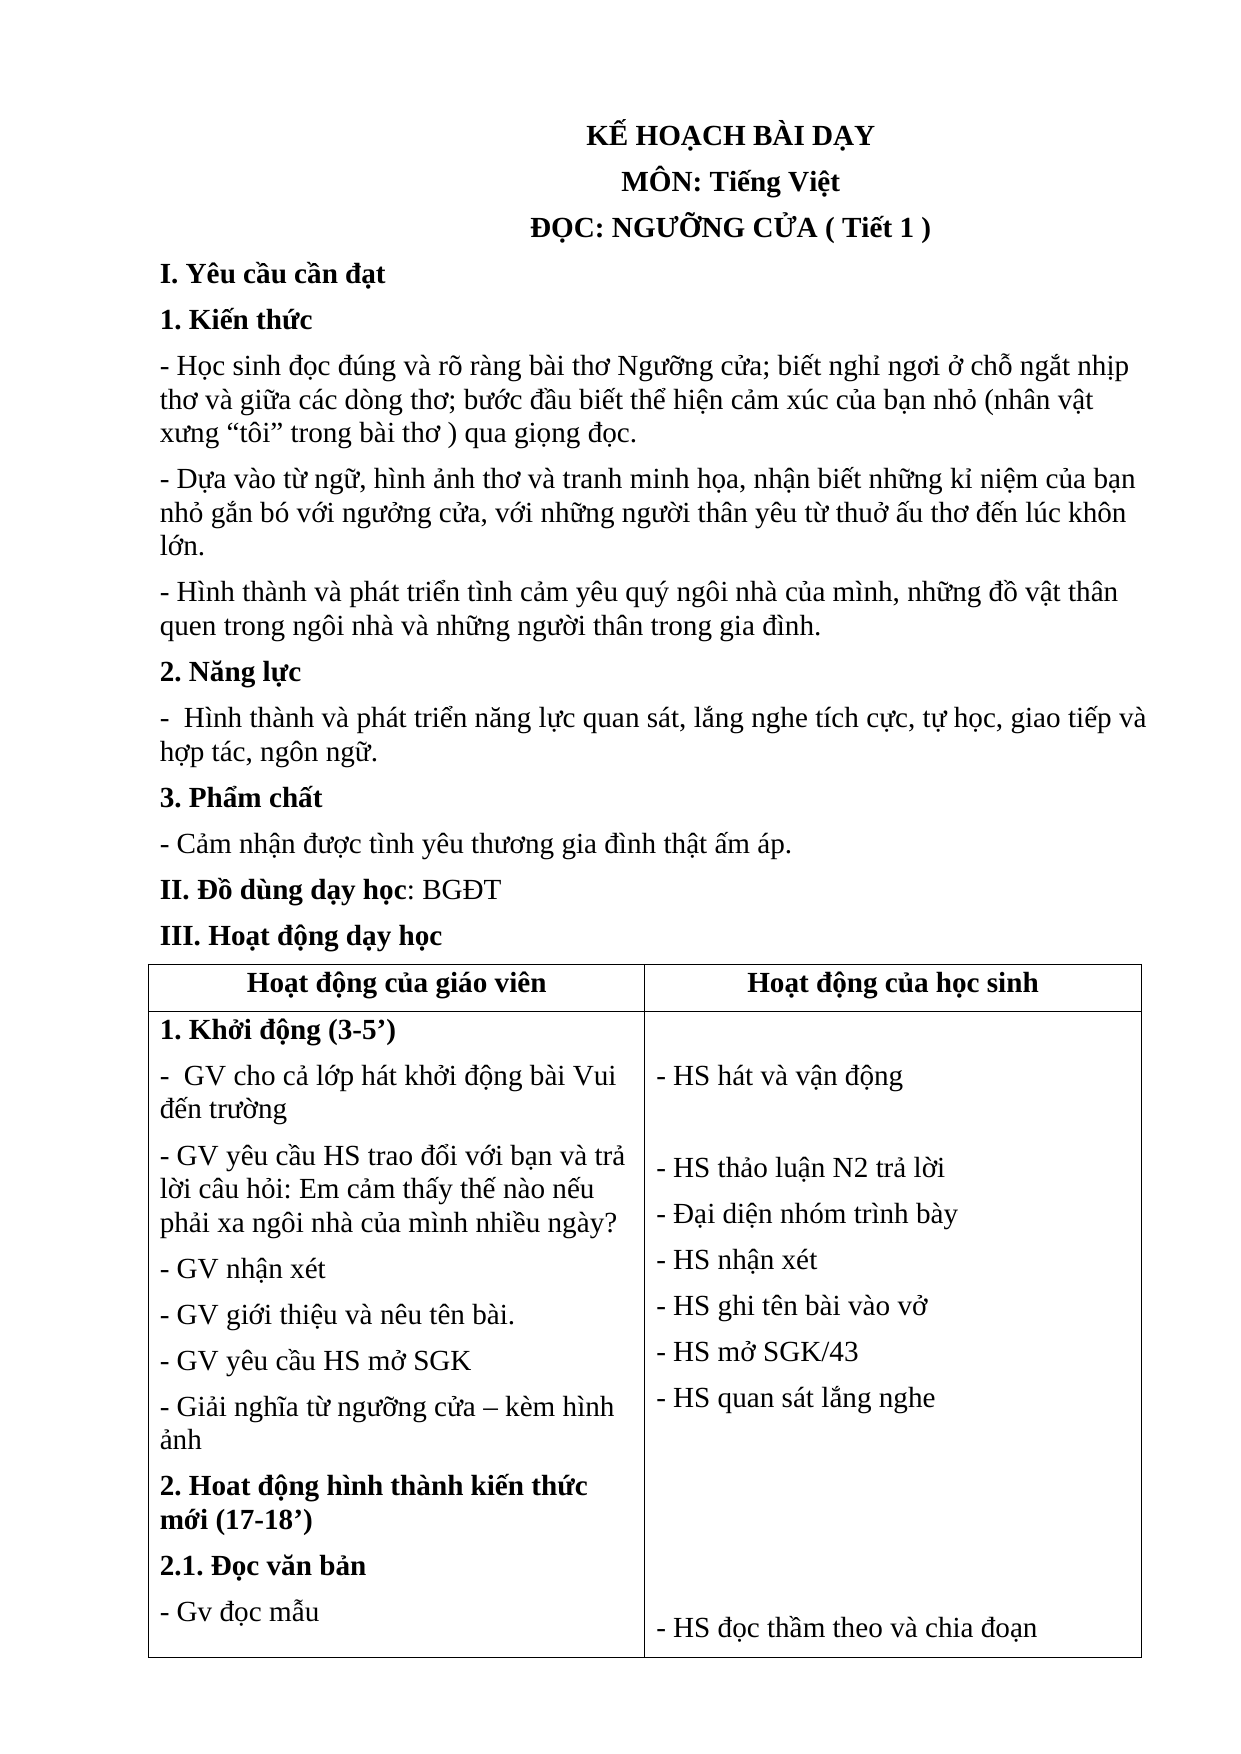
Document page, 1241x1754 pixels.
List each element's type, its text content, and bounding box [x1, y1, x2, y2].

text 1. Kiến thức [159, 302, 1152, 336]
text II. Đồ dùng dạy học: BGĐT [159, 872, 1152, 905]
text 3. Phẩm chất [159, 780, 1152, 813]
text ĐỌC: NGƯỠNG CỬA ( Tiết 1 ) [234, 210, 1152, 244]
text - Hình thành và phát triển năng lực quan sát, lắng nghe tích cực, tự học, giao tiếp và hợp tác, ngôn ngữ. [159, 700, 1152, 767]
table_header Hoạt động của giáo viên [149, 965, 644, 1011]
text I. Yêu cầu cần đạt [159, 256, 1152, 290]
table_header Hoạt động của học sinh [645, 965, 1141, 1011]
text - Học sinh đọc đúng và rõ ràng bài thơ Ngưỡng cửa; biết nghỉ ngơi ở chỗ ngắt nhịp thơ và giữa các dòng thơ; bước đầu biết thể hiện cảm xúc của bạn nhỏ (nhân vật xưng “tôi” trong bài thơ ) qua giọng đọc. [159, 348, 1152, 449]
text KẾ HOẠCH BÀI DẠY [234, 118, 1152, 152]
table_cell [149, 1012, 644, 1657]
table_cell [645, 1012, 1141, 1657]
text - Dựa vào từ ngữ, hình ảnh thơ và tranh minh họa, nhận biết những kỉ niệm của bạn nhỏ gắn bó với ngưởng cửa, với những người thân yêu từ thuở ấu thơ đến lúc khôn lớn. [159, 461, 1152, 562]
text III. Hoạt động dạy học [159, 918, 1152, 951]
text MÔN: Tiếng Việt [234, 164, 1152, 198]
text - Cảm nhận được tình yêu thương gia đình thật ấm áp. [159, 826, 1152, 859]
text 2. Năng lực [159, 654, 1152, 688]
text - Hình thành và phát triển tình cảm yêu quý ngôi nhà của mình, những đồ vật thân quen trong ngôi nhà và những người thân trong gia đình. [159, 574, 1152, 642]
